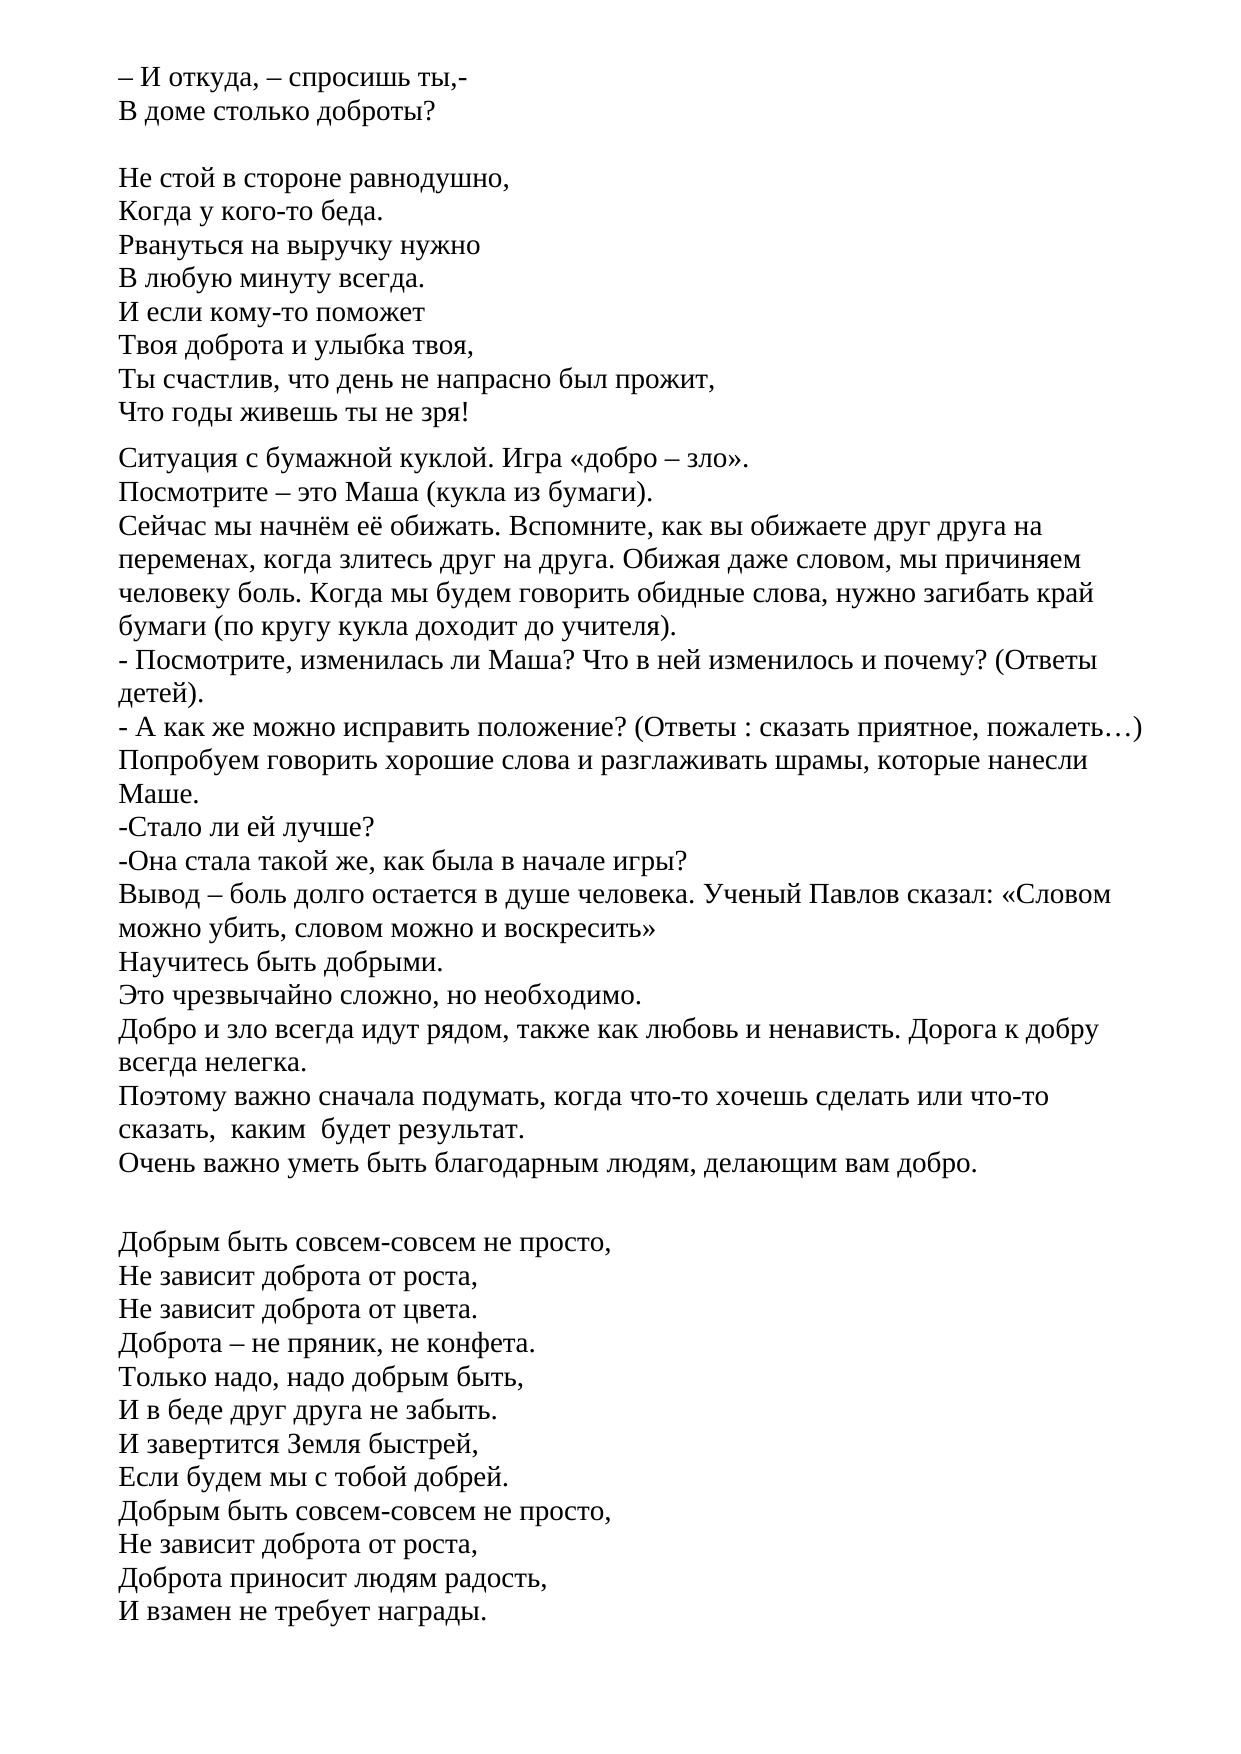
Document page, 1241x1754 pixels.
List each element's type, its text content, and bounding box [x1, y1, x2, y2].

text И если кому-то поможет Твоя доброта и улыбка твоя, Ты счастлив, что день не напрасно был прожит, Что годы живешь ты не зря! [118, 294, 1152, 428]
text Ситуация с бумажной куклой. Игра «добро – зло». [118, 441, 1152, 474]
text Это чрезвычайно сложно, но необходимо. [118, 977, 1152, 1011]
text Не стой в стороне равнодушно, Когда у кого-то беда. Рвануться на выручку нужно В любую минуту всегда. [118, 126, 1152, 294]
text Добро и зло всегда идут рядом, также как любовь и ненависть. Дорога к добру всегда нелегка. [118, 1011, 1152, 1078]
text Добрым быть совсем-совсем не просто, Не зависит доброта от роста, Не зависит доброта от цвета. Доброта – не пряник, не конфета. [118, 1224, 1152, 1359]
text - Посмотрите, изменилась ли Маша? Что в ней изменилось и почему? (Ответы детей). [118, 642, 1152, 709]
text Поэтому важно сначала подумать, когда что-то хочешь сделать или что-то сказать, каким будет результат. [118, 1078, 1152, 1145]
text Очень важно уметь быть благодарным людям, делающим вам добро. [118, 1145, 1152, 1178]
text - А как же можно исправить положение? (Ответы : сказать приятное, пожалеть…) [118, 709, 1152, 742]
text Только надо, надо добрым быть, И в беде друг друга не забыть. И завертится Земля быстрей, Если будем мы с тобой добрей. [118, 1359, 1152, 1493]
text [118, 59, 1152, 126]
text Добрым быть совсем-совсем не просто, Не зависит доброта от роста, Доброта приносит людям радость, И взамен не требует награды. [118, 1493, 1152, 1627]
text Научитесь быть добрыми. [118, 944, 1152, 977]
text Посмотрите – это Маша (кукла из бумаги). [118, 474, 1152, 508]
text -Она стала такой же, как была в начале игры? [118, 843, 1152, 877]
text Вывод – боль долго остается в душе человека. Ученый Павлов сказал: «Словом можно убить, словом можно и воскресить» [118, 877, 1152, 944]
text Сейчас мы начнём её обижать. Вспомните, как вы обижаете друг друга на переменах, когда злитесь друг на друга. Обижая даже словом, мы причиняем человеку боль. Когда мы будем говорить обидные слова, нужно загибать край бумаги (по кругу кукла доходит до учителя). [118, 508, 1152, 642]
text Попробуем говорить хорошие слова и разглаживать шрамы, которые нанесли Маше. [118, 742, 1152, 809]
text -Стало ли ей лучше? [118, 809, 1152, 843]
